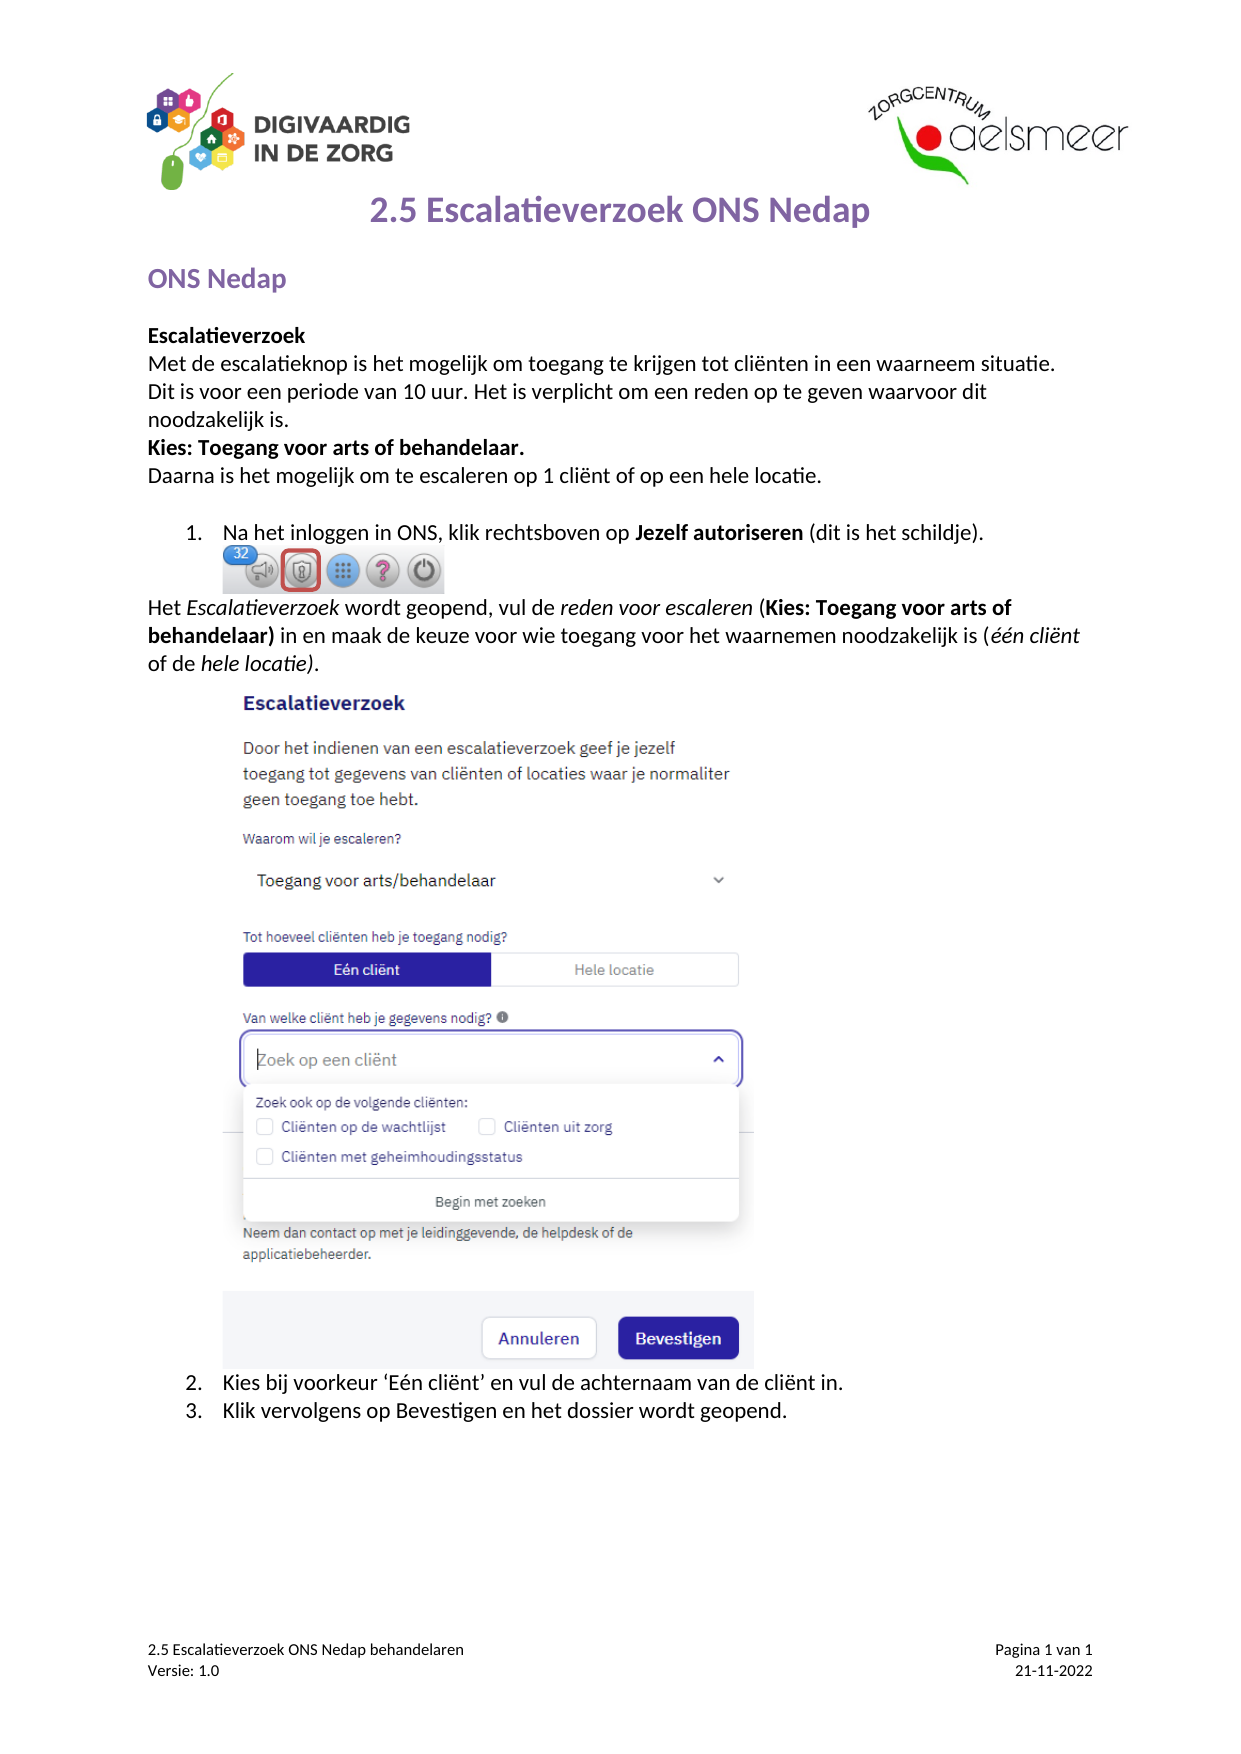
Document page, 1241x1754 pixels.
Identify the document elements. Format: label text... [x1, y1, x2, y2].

text Escalatieverzoek [148, 321, 1093, 349]
list Kies bij voorkeur ‘Eén cliënt’ en vul de achternaam van de cliënt in. [185, 1368, 1093, 1396]
text ONS Nedap [148, 260, 1093, 295]
picture [146, 73, 410, 190]
text Daarna is het mogelijk om te escaleren op 1 cliënt of op een hele locatie. [148, 462, 1093, 489]
text Dit is voor een periode van 10 uur. Het is verplicht om een reden op te geven waarvoor dit noodzakelijk is. [148, 377, 1093, 433]
text Kies: Toegang voor arts of behandelaar. [148, 433, 1093, 462]
text Het Escalatieverzoek wordt geopend, vul de reden voor escaleren (Kies: Toegang voor arts of behandelaar) in en maak de keuze voor wie toegang voor het waarnemen noodzakelijk is (één cliënt of de hele locatie). [148, 593, 1093, 677]
picture [222, 545, 445, 594]
list Na het inloggen in ONS, klik rechtsboven op Jezelf autoriseren (dit is het schildje). [185, 518, 1093, 546]
text Met de escalatieknop is het mogelijk om toegang te krijgen tot cliënten in een waarneem situatie. [148, 349, 1093, 377]
picture [867, 81, 1133, 190]
list Klik vervolgens op Bevestigen en het dossier wordt geopend. [185, 1396, 1093, 1424]
picture [222, 677, 754, 1369]
